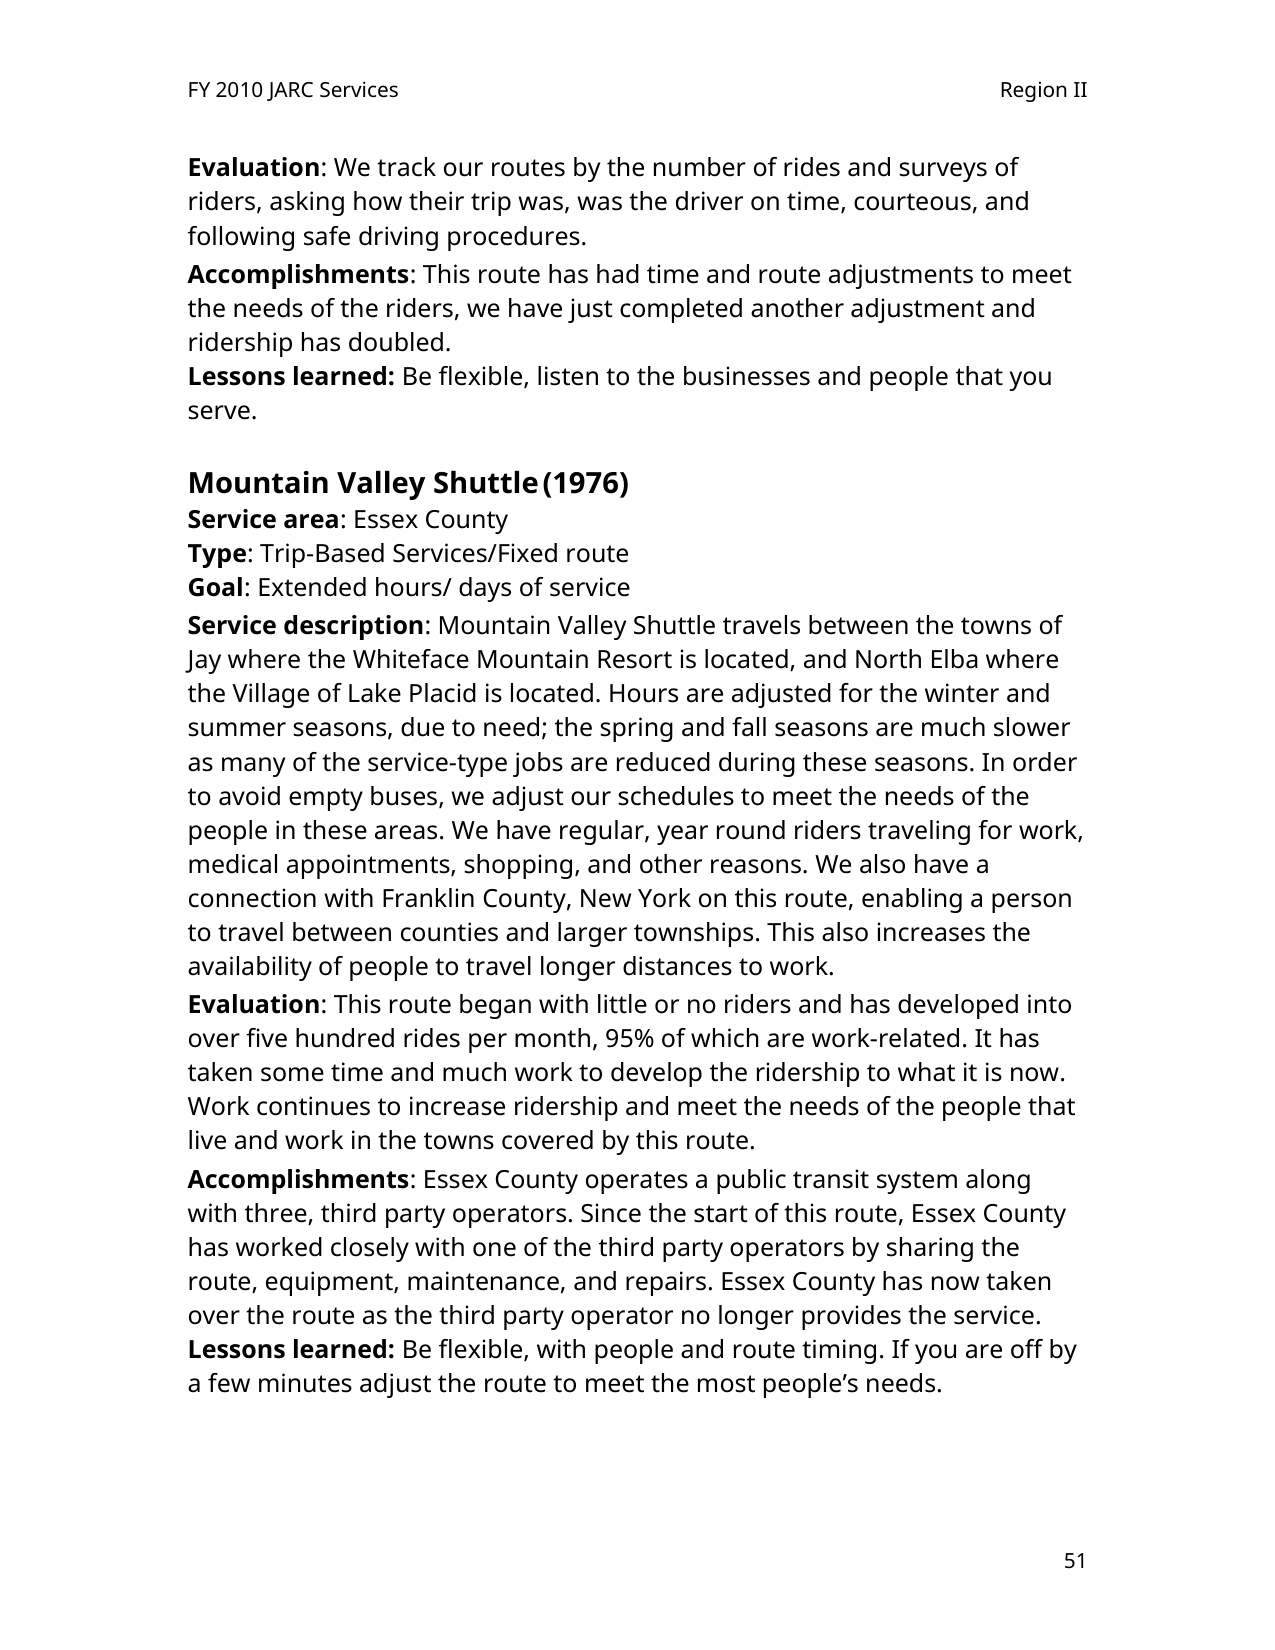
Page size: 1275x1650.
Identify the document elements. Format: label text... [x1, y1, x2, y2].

text Goal: Extended hours/ days of service [187, 570, 1087, 604]
text Service area: Essex County [187, 502, 1087, 536]
text Evaluation: We track our routes by the number of rides and surveys of riders, asking how their trip was, was the driver on time, courteous, and following safe driving procedures. [187, 150, 1087, 252]
text Lessons learned: Be flexible, listen to the businesses and people that you serve. [187, 358, 1087, 427]
subtitle Mountain Valley Shuttle (1976) [187, 462, 1087, 502]
text Accomplishments: Essex County operates a public transit system along with three, third party operators. Since the start of this route, Essex County has worked closely with one of the third party operators by sharing the route, equipment, maintenance, and repairs. Essex County has now taken over the route as the third party operator no longer provides the service. [187, 1161, 1087, 1332]
text Accomplishments: This route has had time and route adjustments to meet the needs of the riders, we have just completed another adjustment and ridership has doubled. [187, 256, 1087, 358]
text Evaluation: This route began with little or no riders and has developed into over five hundred rides per month, 95% of which are work-related. It has taken some time and much work to develop the ridership to what it is now. Work continues to increase ridership and meet the needs of the people that live and work in the towns covered by this route. [187, 987, 1087, 1157]
text Type: Trip-Based Services/Fixed route [187, 536, 1087, 570]
text Lessons learned: Be flexible, with people and route timing. If you are off by a few minutes adjust the route to meet the most people’s needs. [187, 1332, 1087, 1400]
text Service description: Mountain Valley Shuttle travels between the towns of Jay where the Whiteface Mountain Resort is located, and North Elba where the Village of Lake Placid is located. Hours are adjusted for the winter and summer seasons, due to need; the spring and fall seasons are much slower as many of the service-type jobs are reduced during these seasons. In order to avoid empty buses, we adjust our schedules to meet the needs of the people in these areas. We have regular, year round riders traveling for work, medical appointments, shopping, and other reasons. We also have a connection with Franklin County, New York on this route, enabling a person to travel between counties and larger townships. This also increases the availability of people to travel longer distances to work. [187, 608, 1087, 983]
